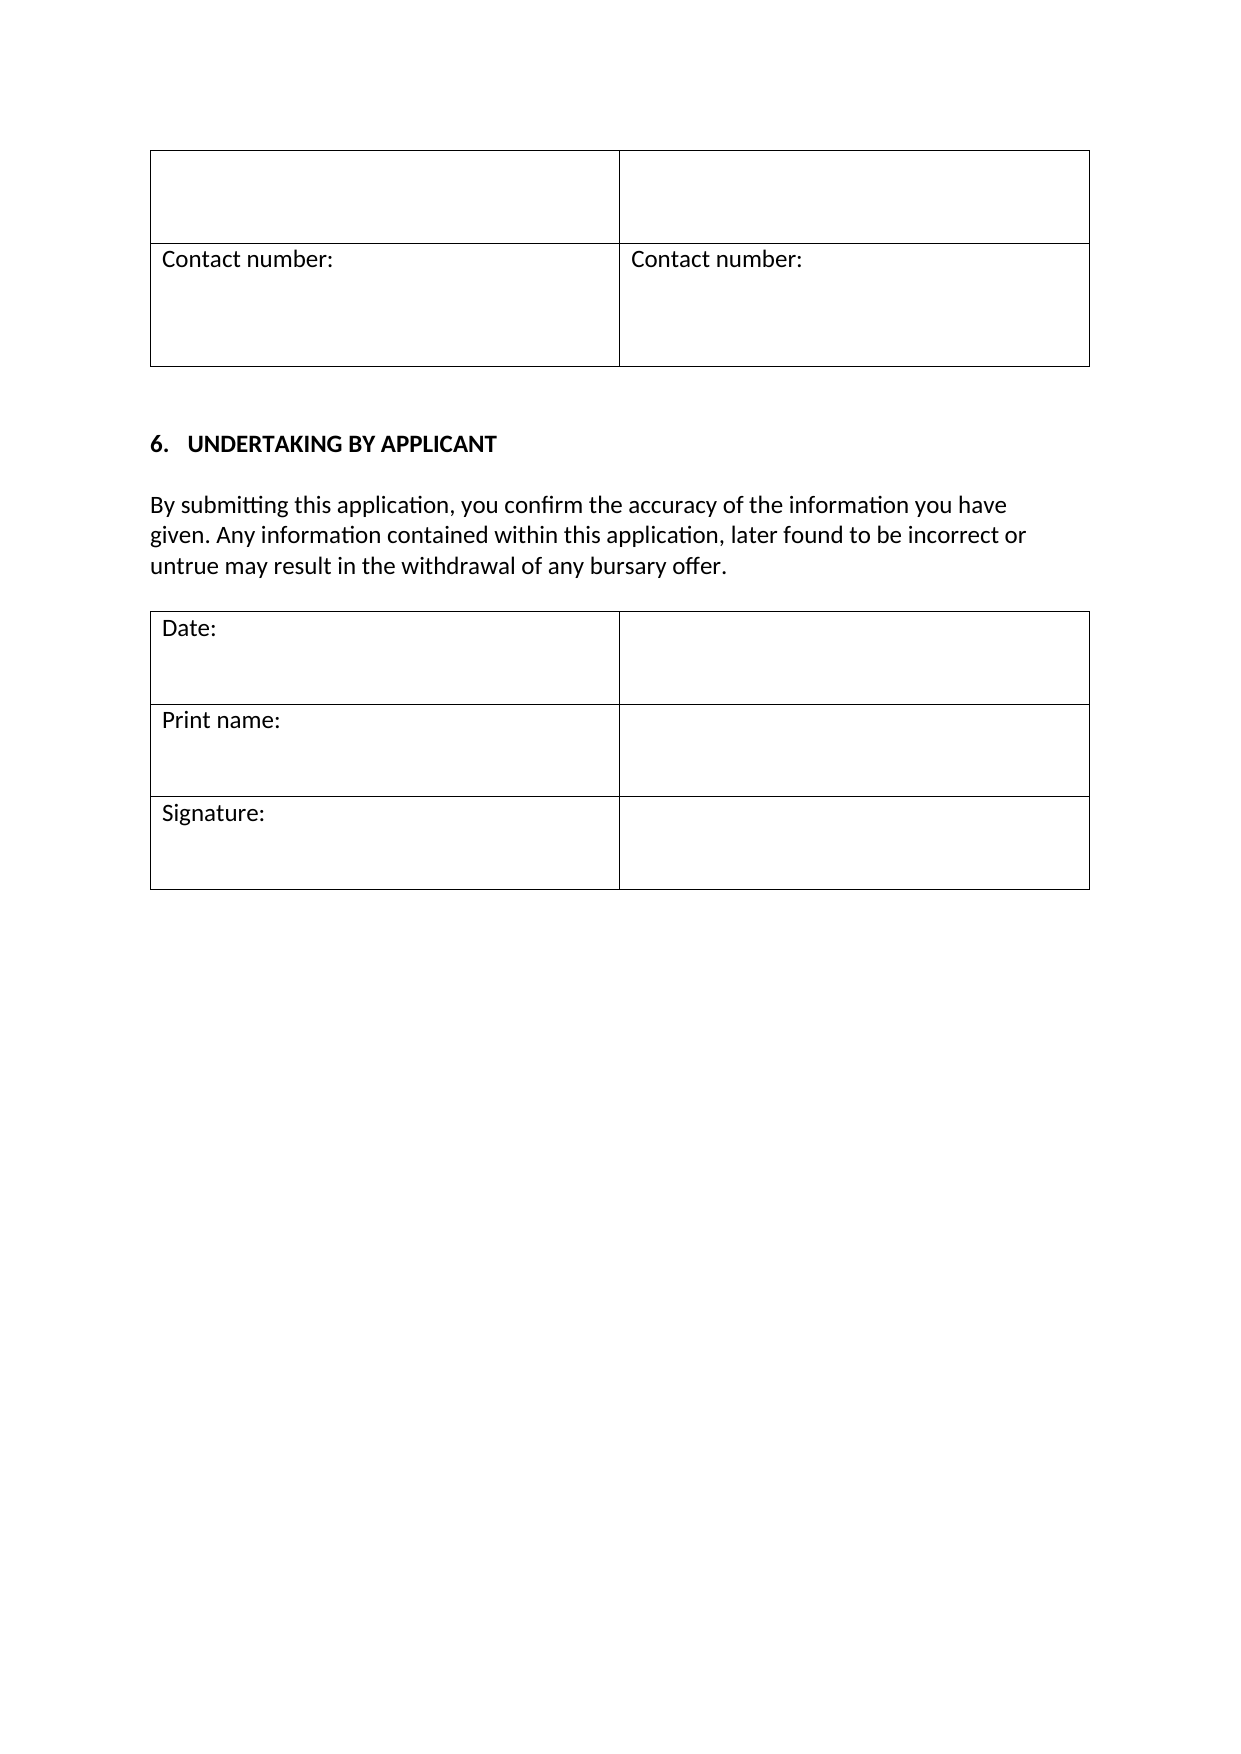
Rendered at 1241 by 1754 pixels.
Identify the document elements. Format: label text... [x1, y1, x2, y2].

text By submitting this application, you confirm the accuracy of the information you have given. Any information contained within this application, later found to be incorrect or untrue may result in the withdrawal of any bursary offer. [150, 489, 1059, 580]
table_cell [620, 151, 1089, 243]
table_header Date: [151, 612, 619, 703]
table_cell Signature: [151, 797, 619, 889]
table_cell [151, 151, 619, 243]
table_header [620, 612, 1089, 703]
table_cell Contact number: [151, 244, 619, 366]
table_cell [620, 797, 1089, 889]
list UNDERTAKING BY APPLICANT [150, 428, 1059, 458]
table_cell Contact number: [620, 244, 1089, 366]
table_cell [620, 705, 1089, 796]
table_cell Print name: [151, 705, 619, 796]
